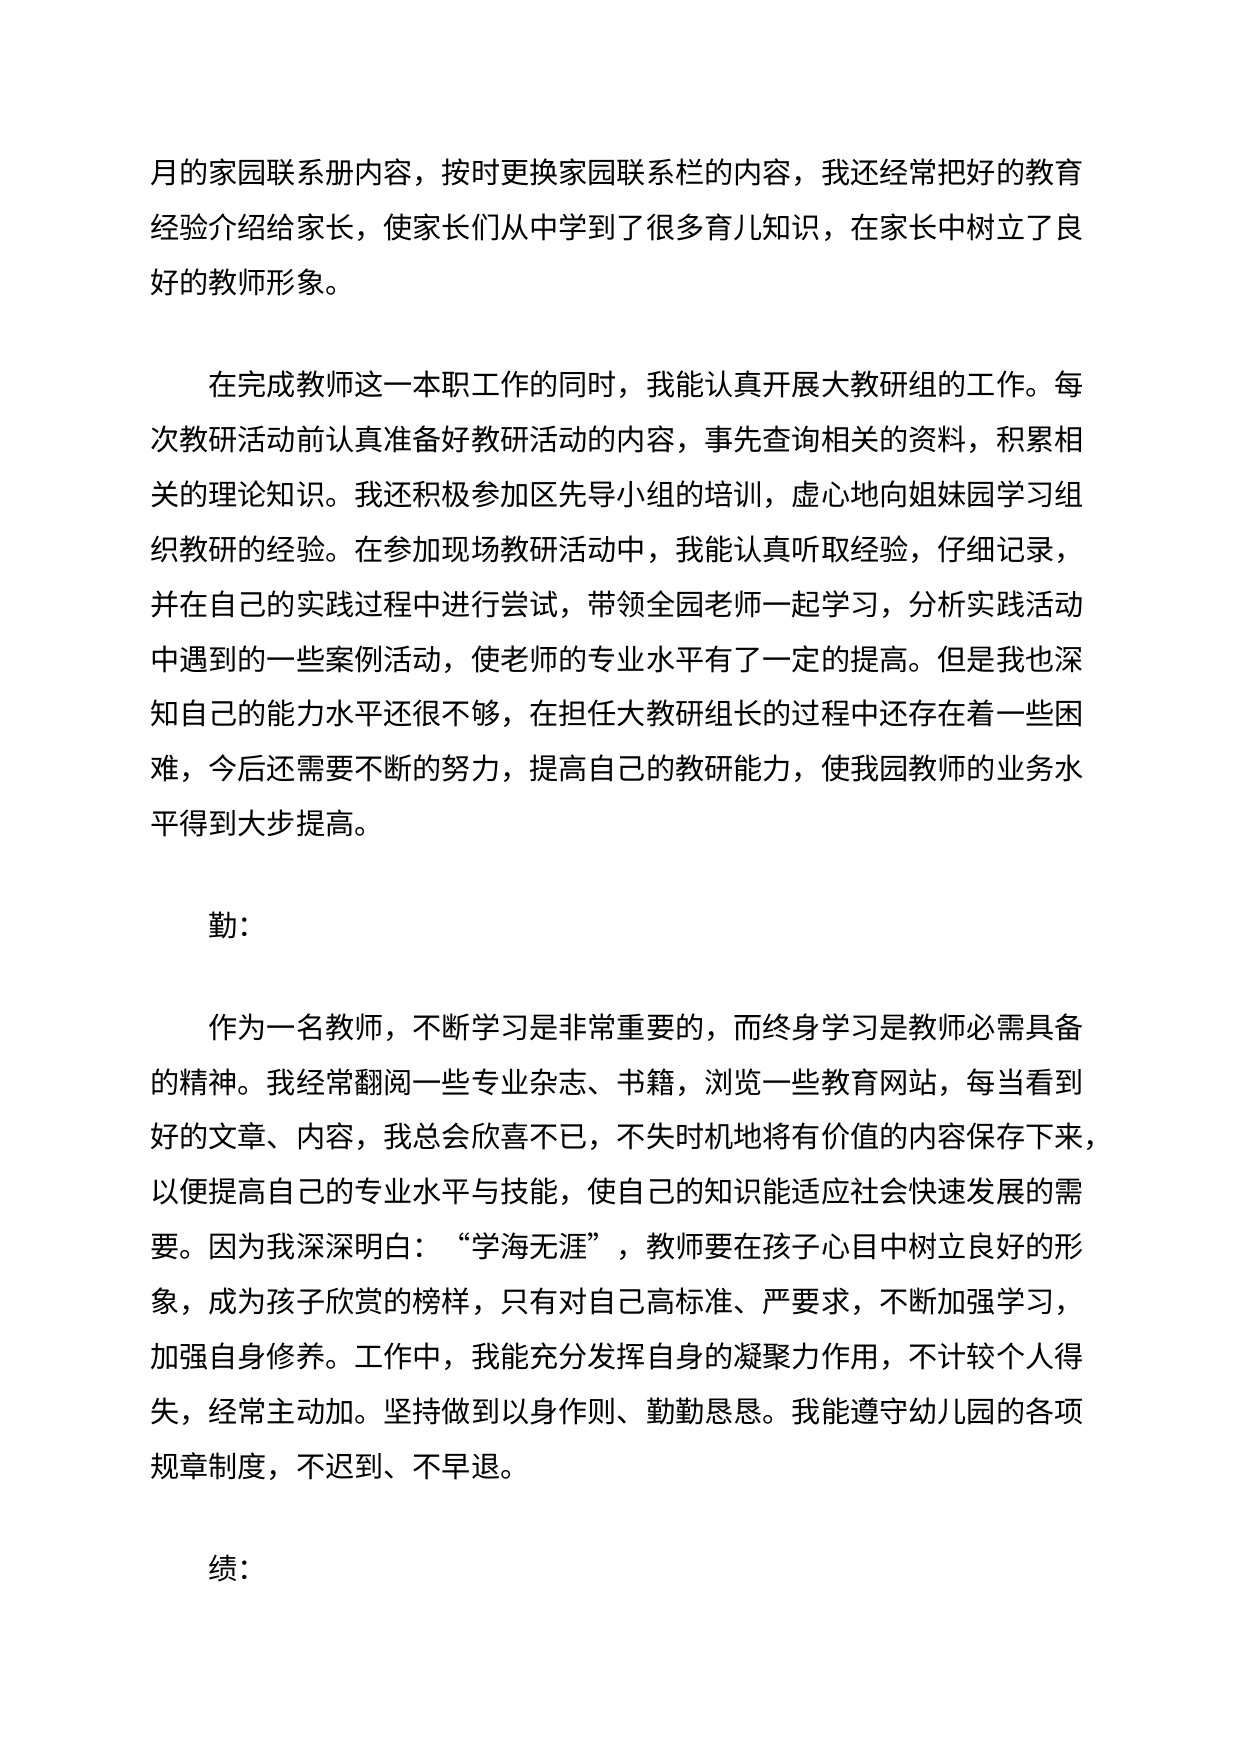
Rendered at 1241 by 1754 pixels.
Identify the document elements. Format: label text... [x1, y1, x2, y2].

text 作为一名教师，不断学习是非常重要的，而终身学习是教师必需具备的精神。我经常翻阅一些专业杂志、书籍，浏览一些教育网站，每当看到好的文章、内容，我总会欣喜不已，不失时机地将有价值的内容保存下来，以便提高自己的专业水平与技能，使自己的知识能适应社会快速发展的需要。因为我深深明白：“学海无涯”，教师要在孩子心目中树立良好的形象，成为孩子欣赏的榜样，只有对自己高标准、严要求，不断加强学习，加强自身修养。工作中，我能充分发挥自身的凝聚力作用，不计较个人得失，经常主动加。坚持做到以身作则、勤勤恳恳。我能遵守幼儿园的各项规章制度，不迟到、不早退。 [150, 1004, 1090, 1486]
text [150, 150, 1090, 302]
text 勤： [150, 902, 1090, 945]
text 在完成教师这一本职工作的同时，我能认真开展大教研组的工作。每次教研活动前认真准备好教研活动的内容，事先查询相关的资料，积累相关的理论知识。我还积极参加区先导小组的培训，虚心地向姐妹园学习组织教研的经验。在参加现场教研活动中，我能认真听取经验，仔细记录，并在自己的实践过程中进行尝试，带领全园老师一起学习，分析实践活动中遇到的一些案例活动，使老师的专业水平有了一定的提高。但是我也深知自己的能力水平还很不够，在担任大教研组长的过程中还存在着一些困难，今后还需要不断的努力，提高自己的教研能力，使我园教师的业务水平得到大步提高。 [150, 362, 1090, 843]
text 绩： [150, 1545, 1090, 1587]
